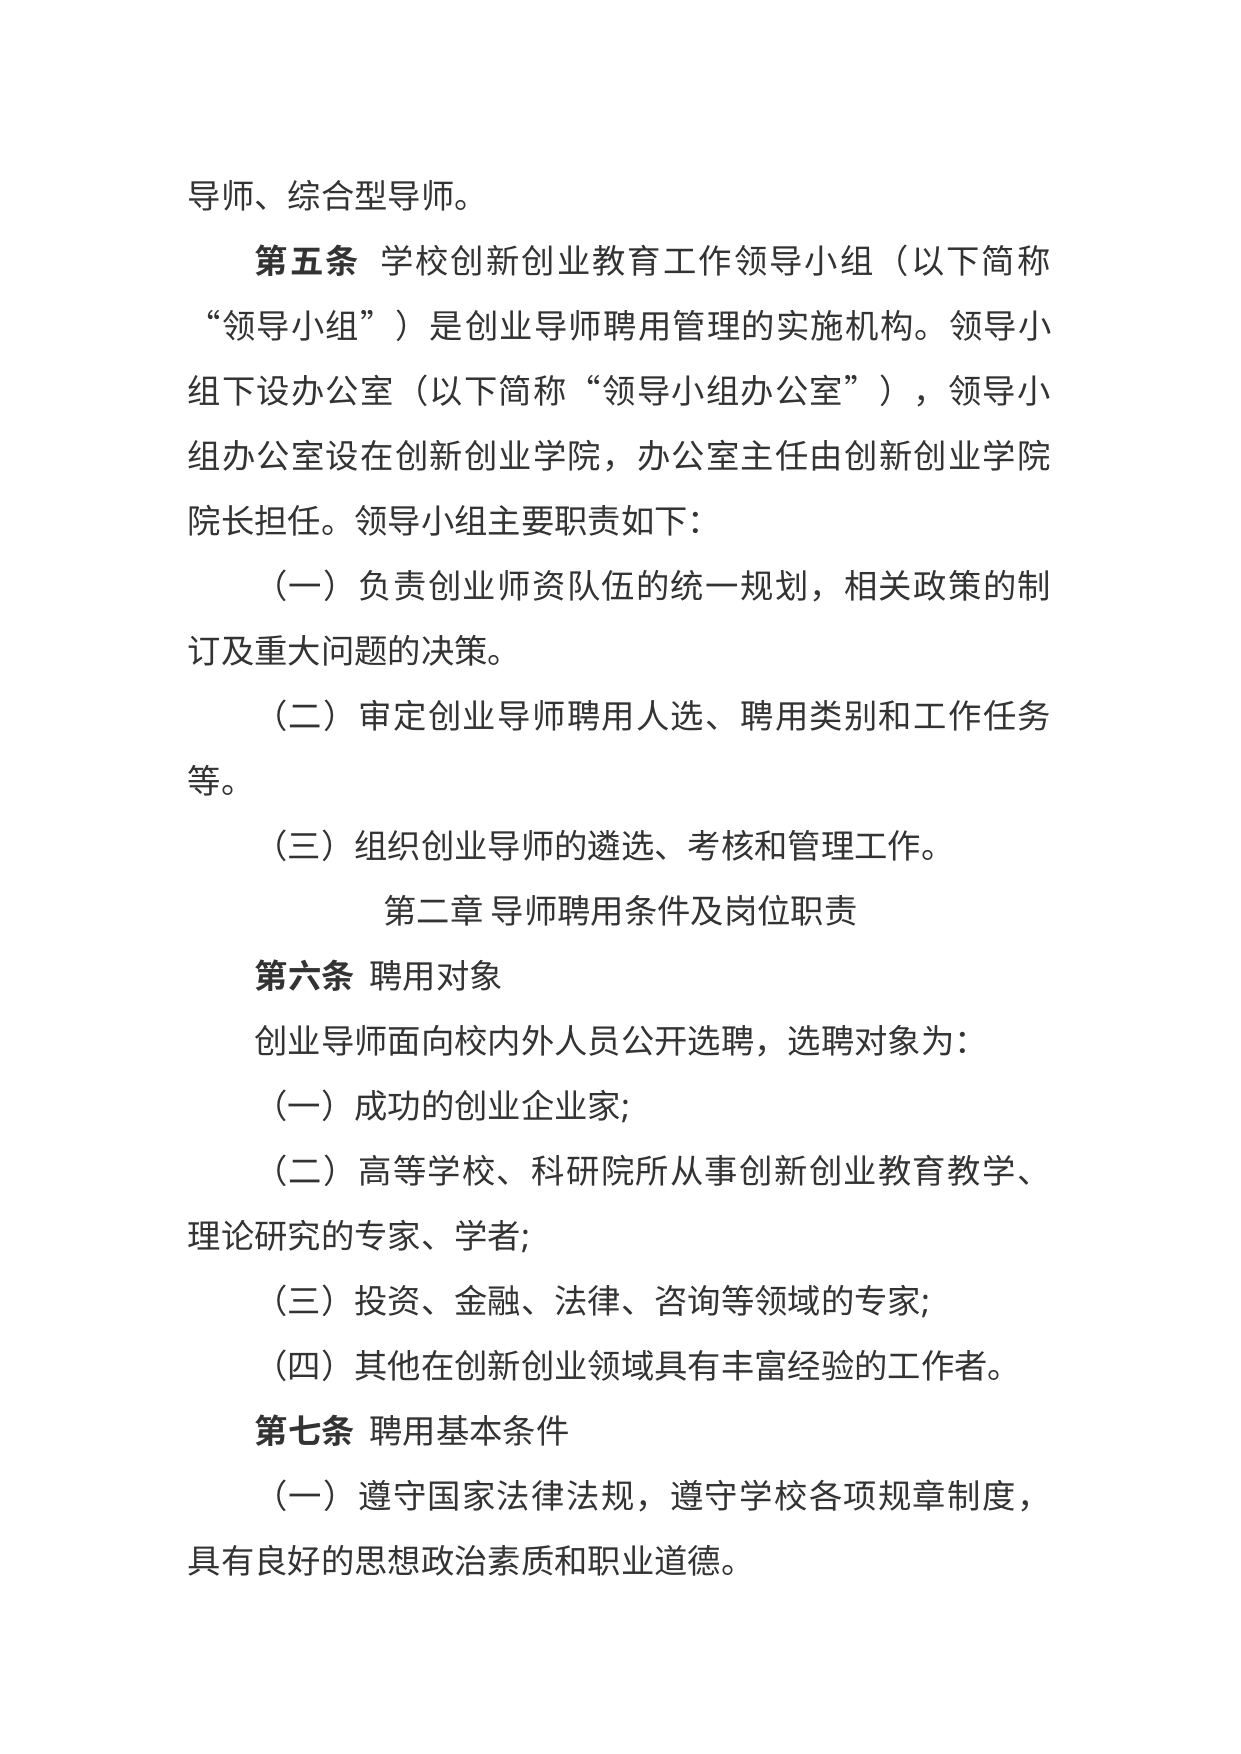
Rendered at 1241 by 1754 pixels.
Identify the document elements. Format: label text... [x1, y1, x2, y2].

text 第二章 导师聘用条件及岗位职责 [187, 877, 1053, 942]
text 第五条 学校创新创业教育工作领导小组（以下简称“领导小组”）是创业导师聘用管理的实施机构。领导小组下设办公室（以下简称“领导小组办公室”），领导小组办公室设在创新创业学院，办公室主任由创新创业学院院长担任。领导小组主要职责如下： [187, 227, 1053, 552]
text （一）成功的创业企业家; [187, 1072, 1053, 1137]
text （一）遵守国家法律法规，遵守学校各项规章制度，具有良好的思想政治素质和职业道德。 [187, 1462, 1053, 1592]
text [187, 162, 1053, 227]
text （三）组织创业导师的遴选、考核和管理工作。 [187, 812, 1053, 877]
text （四）其他在创新创业领域具有丰富经验的工作者。 [187, 1332, 1053, 1397]
text 创业导师面向校内外人员公开选聘，选聘对象为： [187, 1007, 1053, 1072]
text （二）审定创业导师聘用人选、聘用类别和工作任务等。 [187, 682, 1053, 812]
text 第六条 聘用对象 [187, 942, 1053, 1007]
text （一）负责创业师资队伍的统一规划，相关政策的制订及重大问题的决策。 [187, 552, 1053, 682]
text 第七条 聘用基本条件 [187, 1397, 1053, 1462]
text （三）投资、金融、法律、咨询等领域的专家; [187, 1267, 1053, 1332]
text （二）高等学校、科研院所从事创新创业教育教学、理论研究的专家、学者; [187, 1137, 1053, 1267]
